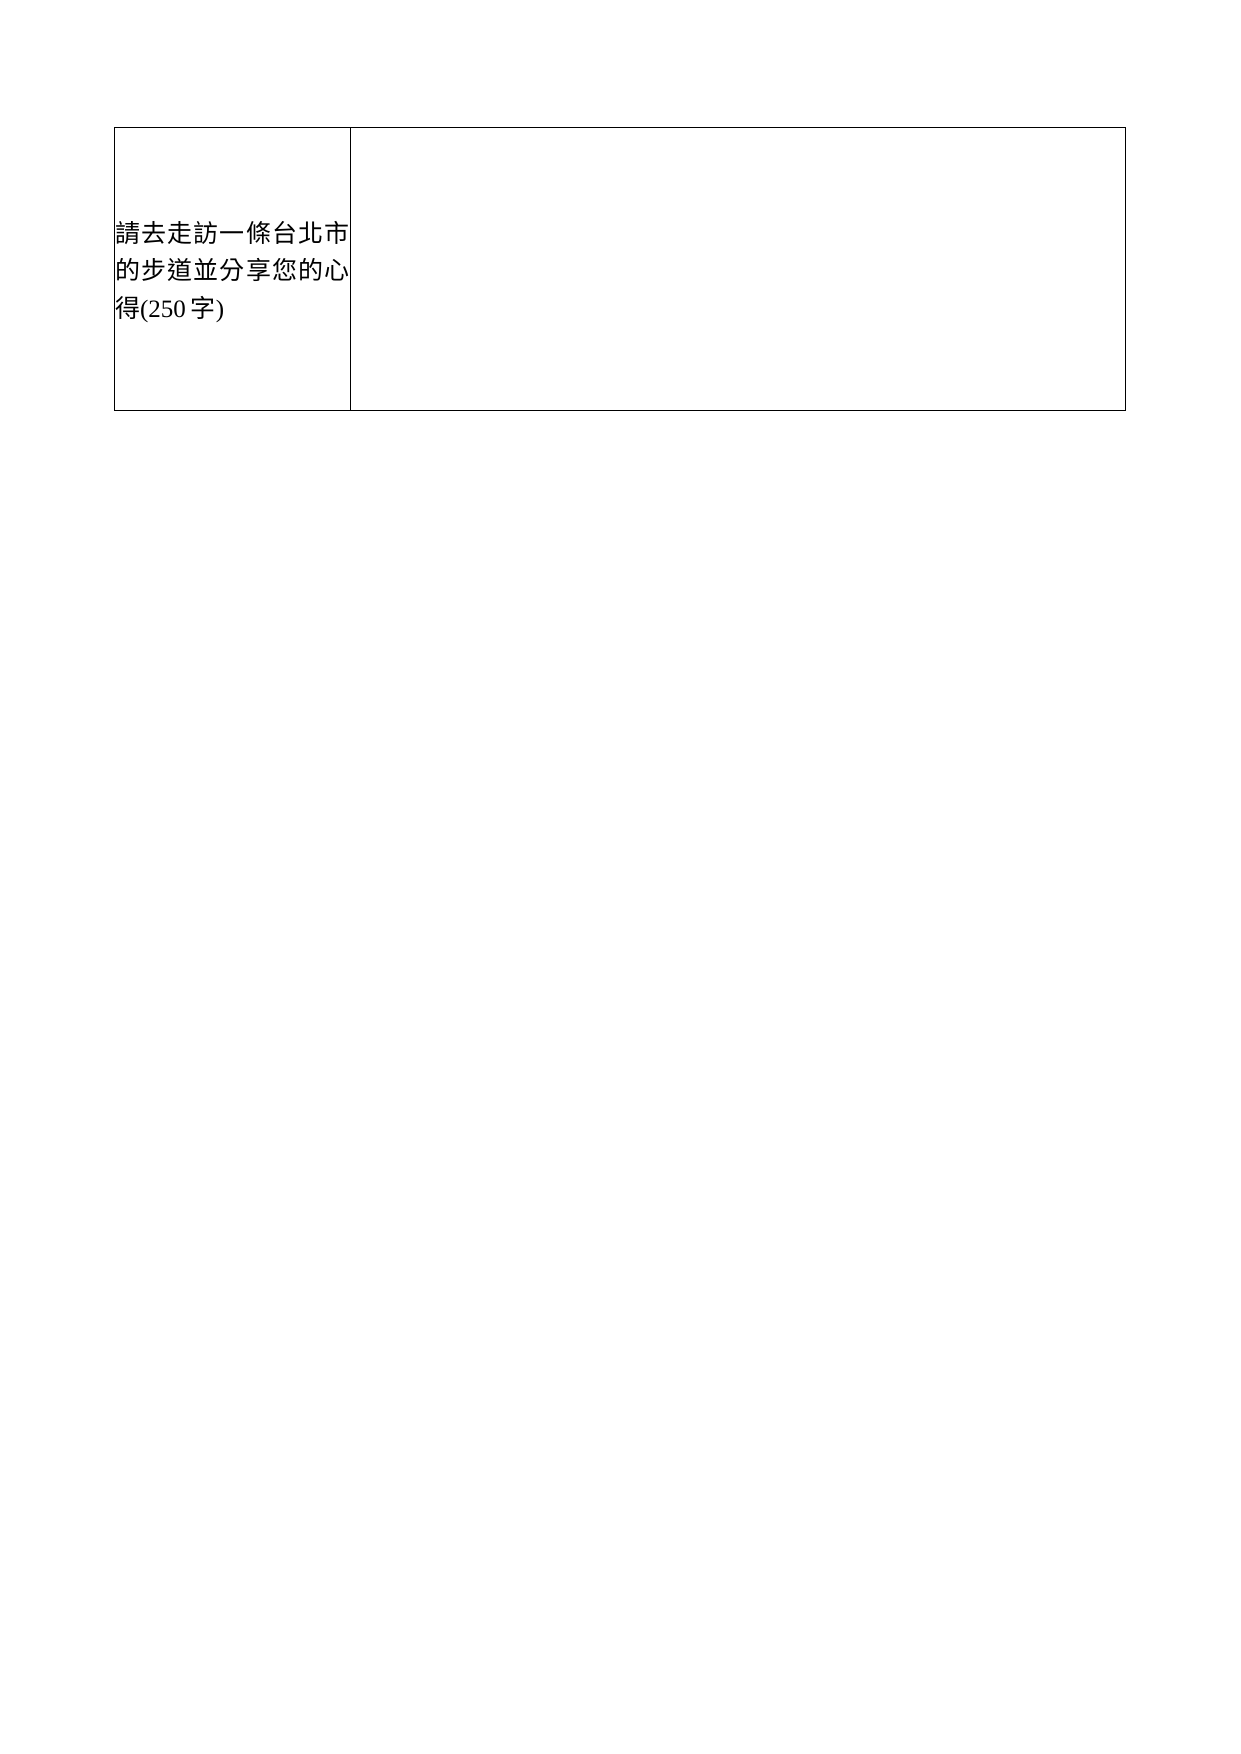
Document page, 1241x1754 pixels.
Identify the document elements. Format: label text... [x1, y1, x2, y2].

table_cell 請去走訪一條台北市的步道並分享您的心得(250字) [115, 128, 350, 410]
table_cell [351, 128, 1125, 410]
